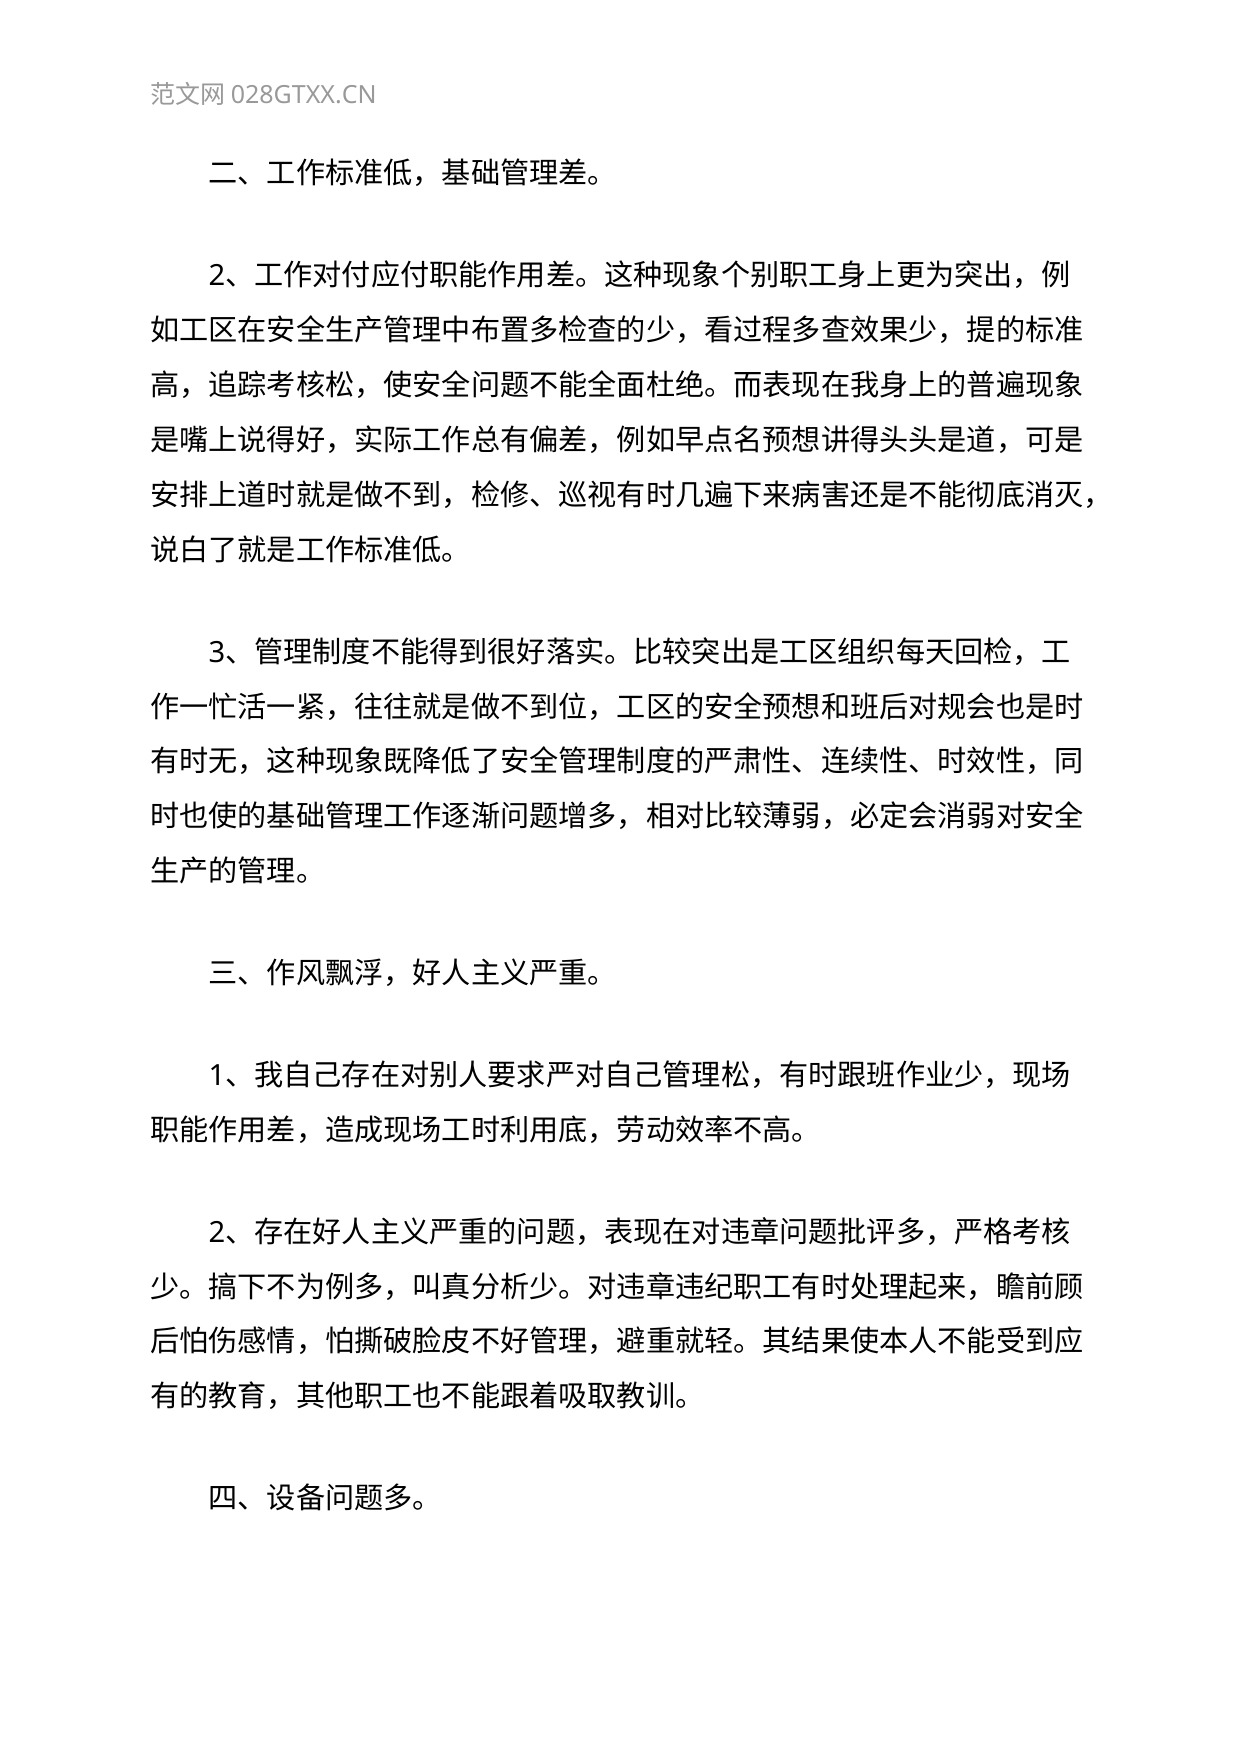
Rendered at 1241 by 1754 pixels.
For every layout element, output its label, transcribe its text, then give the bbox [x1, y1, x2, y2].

text 三、作风飘浮，好人主义严重。 [150, 949, 1090, 992]
text 2、工作对付应付职能作用差。这种现象个别职工身上更为突出，例如工区在安全生产管理中布置多检查的少，看过程多查效果少，提的标准高，追踪考核松，使安全问题不能全面杜绝。而表现在我身上的普遍现象是嘴上说得好，实际工作总有偏差，例如早点名预想讲得头头是道，可是安排上道时就是做不到，检修、巡视有时几遍下来病害还是不能彻底消灭，说白了就是工作标准低。 [150, 252, 1090, 569]
text 2、存在好人主义严重的问题，表现在对违章问题批评多，严格考核少。搞下不为例多，叫真分析少。对违章违纪职工有时处理起来，瞻前顾后怕伤感情，怕撕破脸皮不好管理，避重就轻。其结果使本人不能受到应有的教育，其他职工也不能跟着吸取教训。 [150, 1208, 1090, 1415]
text 3、管理制度不能得到很好落实。比较突出是工区组织每天回检，工作一忙活一紧，往往就是做不到位，工区的安全预想和班后对规会也是时有时无，这种现象既降低了安全管理制度的严肃性、连续性、时效性，同时也使的基础管理工作逐渐问题增多，相对比较薄弱，必定会消弱对安全生产的管理。 [150, 628, 1090, 890]
text 四、设备问题多。 [150, 1475, 1090, 1517]
text 二、工作标准低，基础管理差。 [150, 150, 1090, 192]
text 1、我自己存在对别人要求严对自己管理松，有时跟班作业少，现场职能作用差，造成现场工时利用底，劳动效率不高。 [150, 1051, 1090, 1149]
